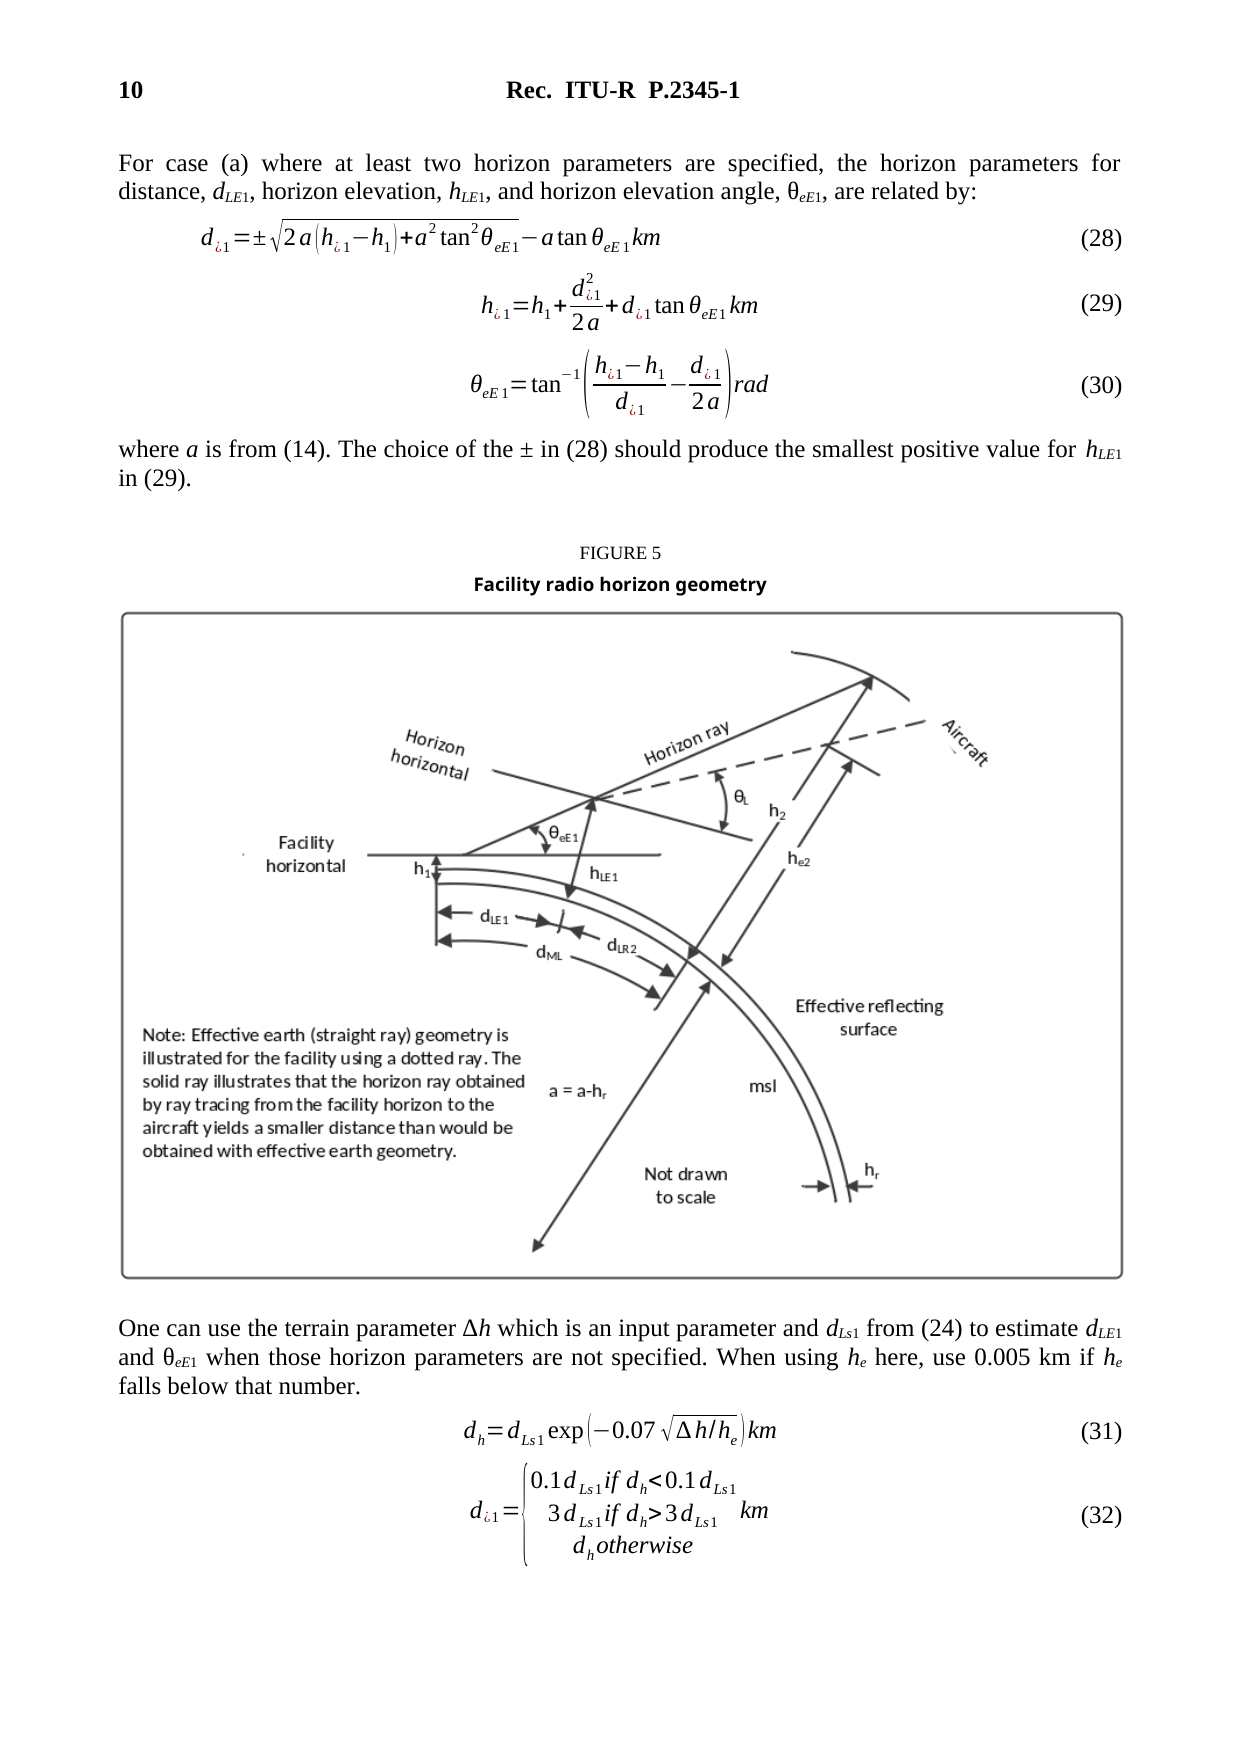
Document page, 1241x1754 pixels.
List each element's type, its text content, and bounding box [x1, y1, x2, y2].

title Facility radio horizon geometry [118, 572, 1122, 597]
text (30) [118, 348, 1122, 422]
text (31) [118, 1412, 1122, 1449]
title One can use the terrain parameter ∆h which is an input parameter and dLs1 from (24) to estimate dLE1 and θeE1 when those horizon parameters are not specified. When using he here, use 0.005 km if he falls below that number. [118, 1313, 1122, 1399]
text (28) [118, 218, 1122, 257]
text where a is from (14). The choice of the ± in (28) should produce the smallest positive value for hLE1 in (29). [118, 434, 1122, 492]
text Figure 5 [118, 542, 1122, 563]
text (29) [118, 269, 1122, 336]
text (32) [118, 1462, 1122, 1568]
text For case (a) where at least two horizon parameters are specified, the horizon parameters for distance, dLE1, horizon elevation, hLE1, and horizon elevation angle, θeE1, are related by: [118, 148, 1122, 205]
